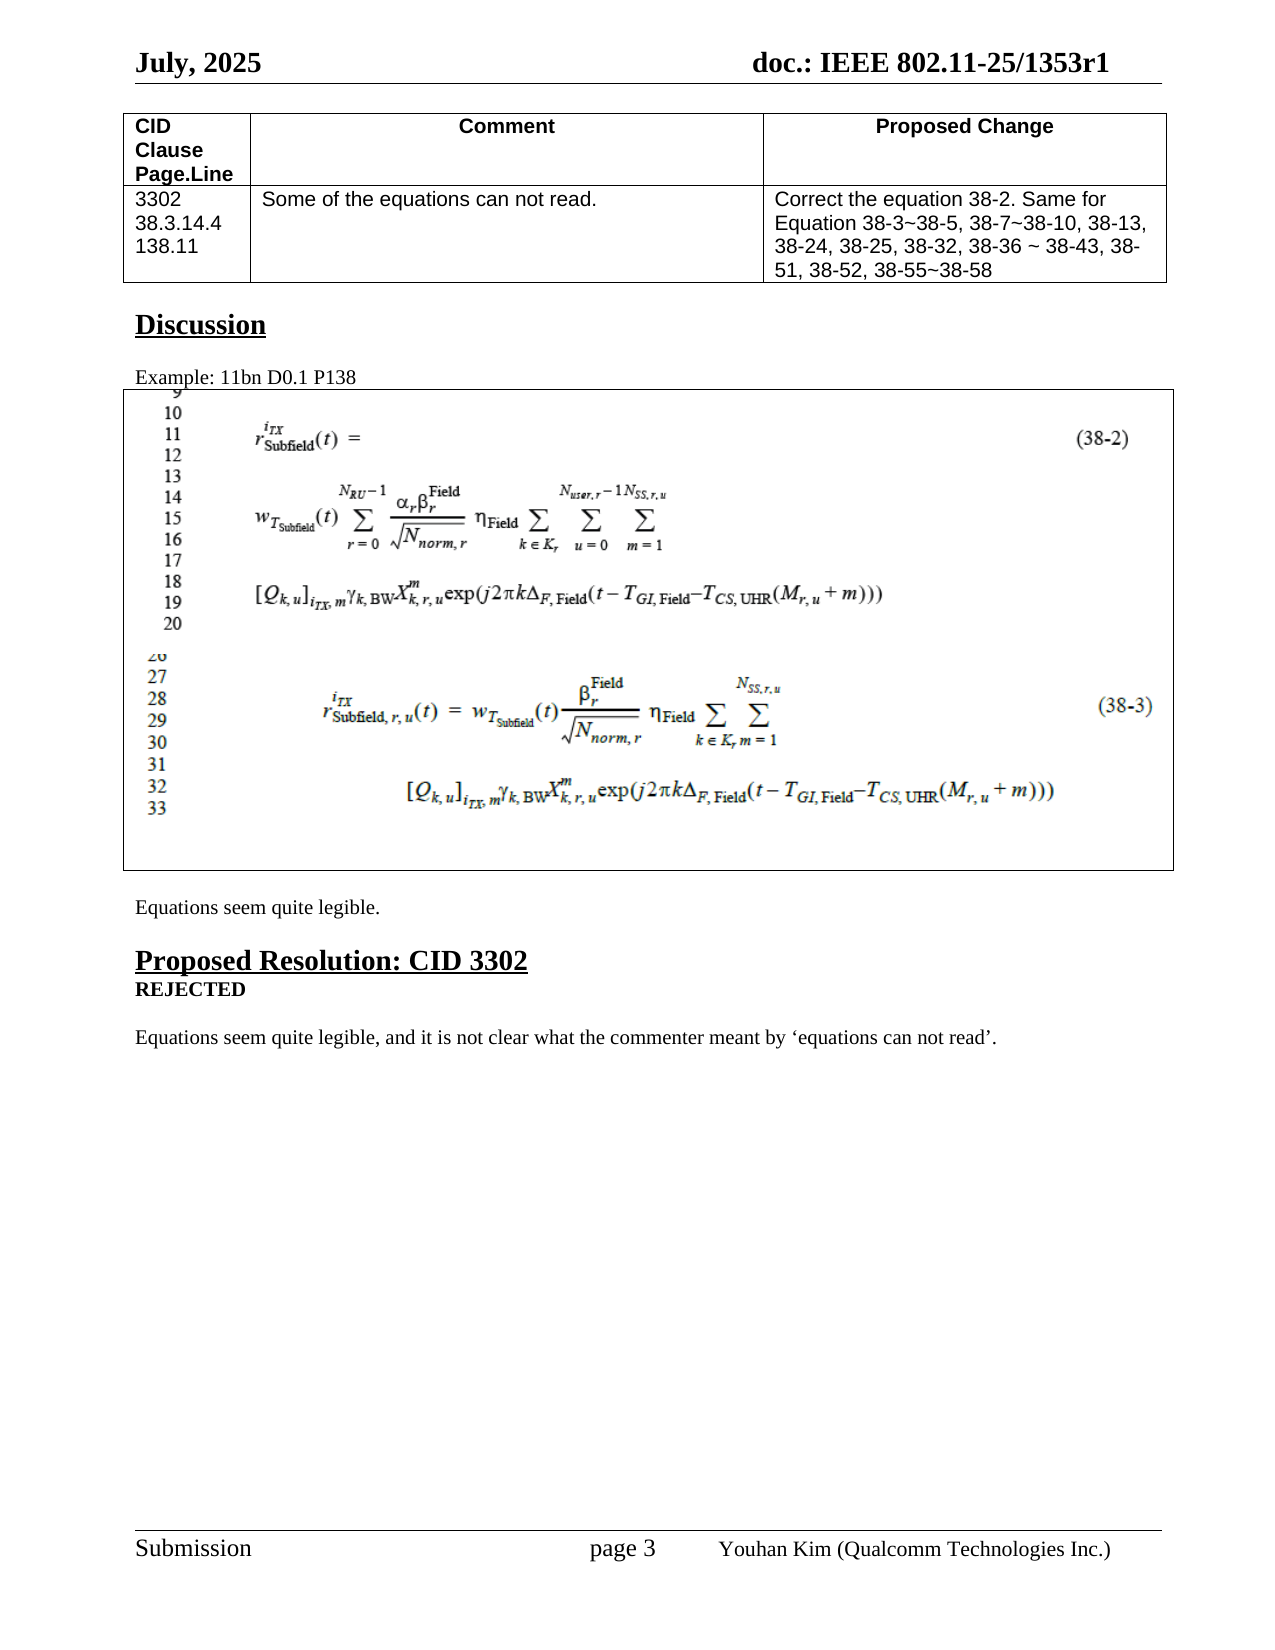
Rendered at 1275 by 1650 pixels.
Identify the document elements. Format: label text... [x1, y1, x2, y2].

table_header Proposed Change [764, 114, 1166, 185]
table_cell 3302 38.3.14.4 138.11 [124, 186, 250, 282]
text Example: 11bn D0.1 P138 [135, 365, 1162, 389]
table_header Comment [251, 114, 763, 185]
table_header [124, 390, 1173, 870]
table_cell Correct the equation 38-2. Same for Equation 38-3~38-5, 38-7~38-10, 38-13, 38-24, 38-25, 38-32, 38-36 ~ 38-43, 38-51, 38-52, 38-55~38-58 [764, 186, 1166, 282]
table_header CID Clause Page.Line [124, 114, 250, 185]
text Equations seem quite legible. [135, 895, 1162, 919]
table_cell Some of the equations can not read. [251, 186, 763, 282]
subtitle Proposed Resolution: CID 3302 [135, 943, 1162, 976]
text Equations seem quite legible, and it is not clear what the commenter meant by ‘equations can not read’. [135, 1024, 1162, 1049]
text REJECTED [135, 976, 1162, 1001]
subtitle Discussion [135, 307, 1162, 341]
picture [135, 654, 1163, 822]
picture [135, 390, 1163, 631]
